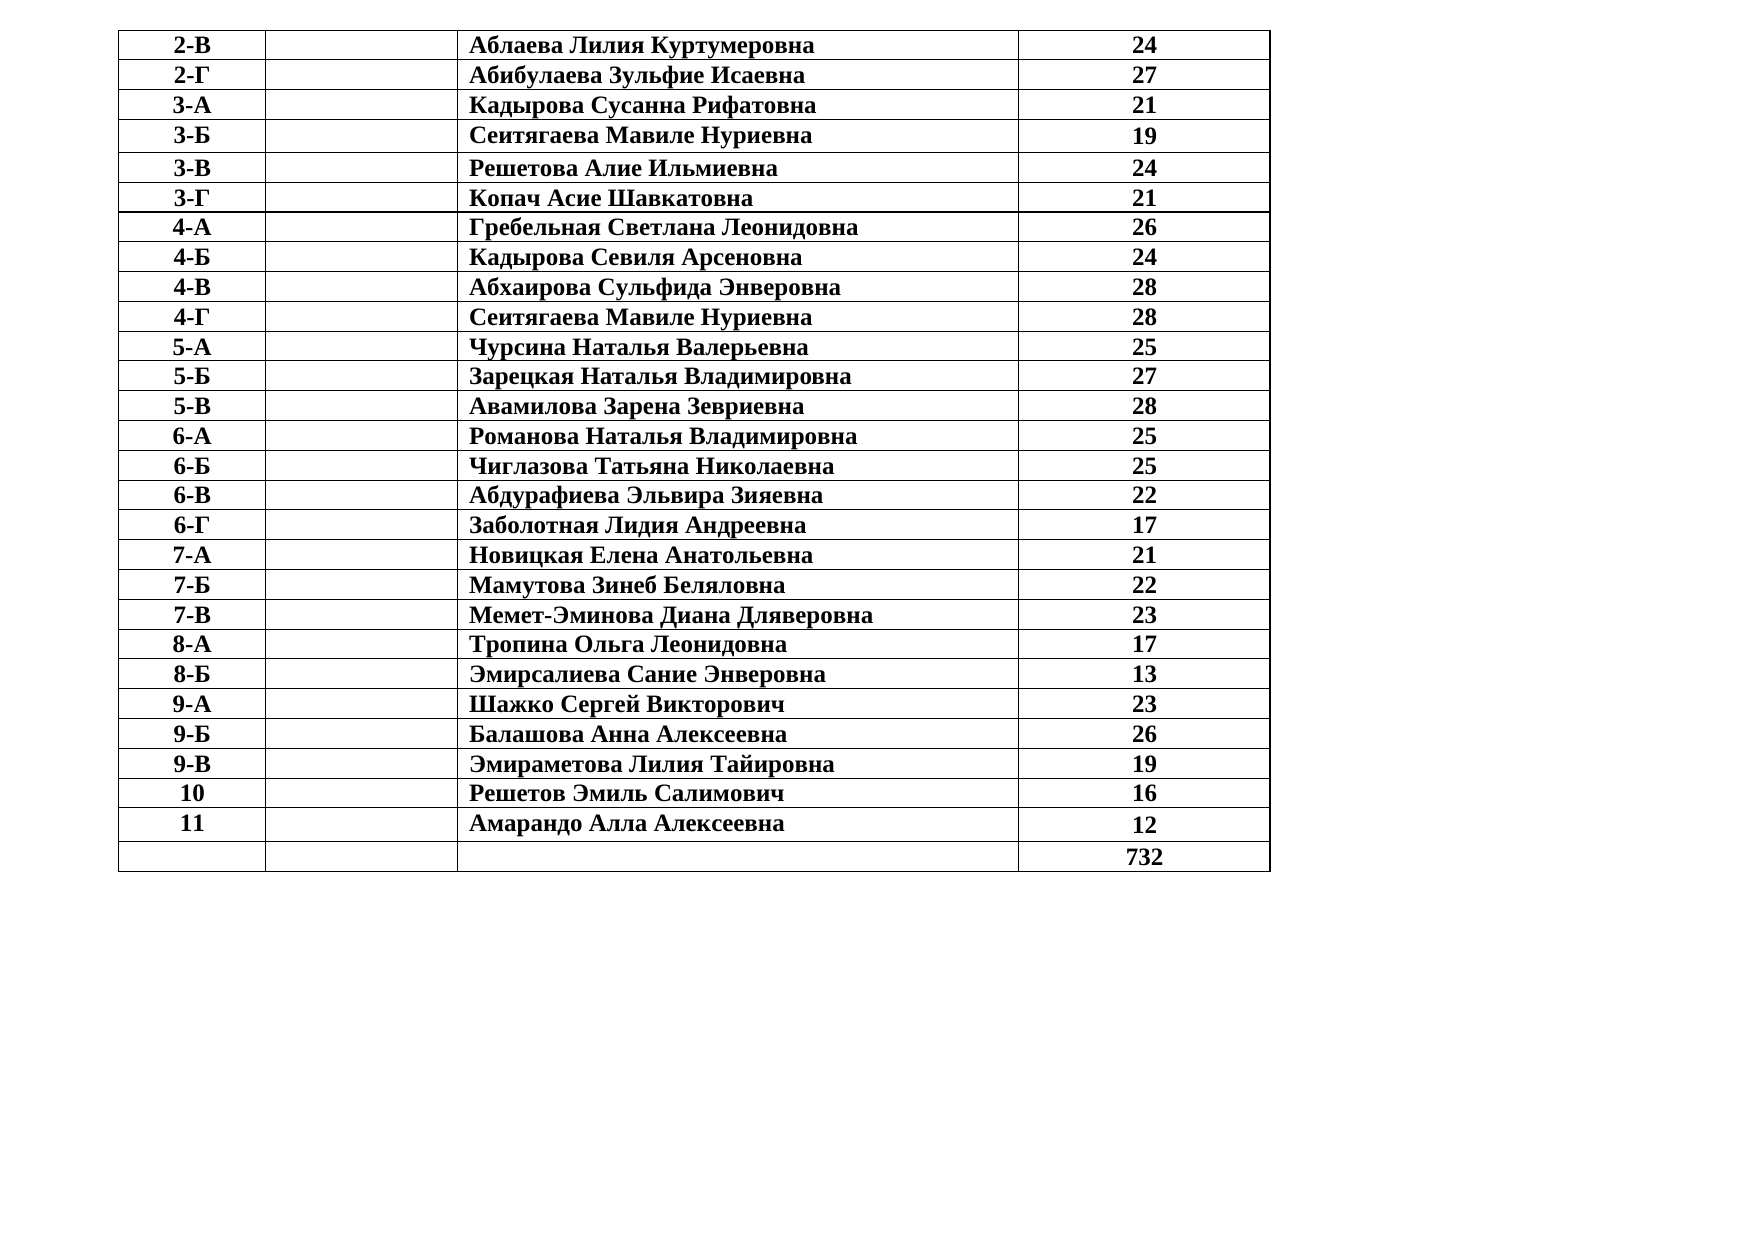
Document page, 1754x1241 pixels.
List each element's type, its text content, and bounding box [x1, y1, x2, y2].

table_cell [266, 842, 457, 871]
table_cell [266, 808, 457, 841]
table_cell 3-В [119, 153, 265, 182]
table_cell [266, 659, 457, 688]
table_cell Абхаирова Сульфида Энверовна [458, 272, 1018, 301]
table_cell 24 [1019, 153, 1269, 182]
table_cell 27 [1019, 361, 1269, 390]
table_cell 21 [1019, 90, 1269, 119]
table_cell 8-Б [119, 659, 265, 688]
table_cell Эмирсалиева Сание Энверовна [458, 659, 1018, 688]
table_cell 26 [1019, 719, 1269, 748]
table_cell Мемет-Эминова Диана Дляверовна [458, 600, 1018, 628]
table_cell 19 [1019, 749, 1269, 777]
table_cell 4-А [119, 213, 265, 241]
table_cell 6-В [119, 481, 265, 509]
table_cell 5-Б [119, 361, 265, 390]
table_cell [119, 842, 265, 871]
table_cell Зарецкая Наталья Владимировна [458, 361, 1018, 390]
table_cell [458, 842, 1018, 871]
table_cell [266, 481, 457, 509]
table_cell 23 [1019, 600, 1269, 628]
table_cell Заболотная Лидия Андреевна [458, 510, 1018, 539]
table_cell 6-А [119, 421, 265, 450]
table_cell 24 [1019, 31, 1269, 59]
table_cell [266, 120, 457, 152]
table_cell Копач Асие Шавкатовна [458, 183, 1018, 211]
table_cell [266, 600, 457, 628]
table_cell Амарандо Алла Алексеевна [458, 808, 1018, 841]
table_cell 3-Г [119, 183, 265, 211]
table_cell Гребельная Светлана Леонидовна [458, 213, 1018, 241]
table_cell 17 [1019, 630, 1269, 658]
table_cell 4-Б [119, 242, 265, 271]
table_cell 28 [1019, 302, 1269, 331]
table_cell Шажко Сергей Викторович [458, 689, 1018, 718]
table_cell 23 [1019, 689, 1269, 718]
table_cell [266, 272, 457, 301]
table_cell 9-В [119, 749, 265, 777]
table_cell Решетов Эмиль Салимович [458, 779, 1018, 807]
table_cell 7-Б [119, 570, 265, 599]
table_cell 26 [1019, 213, 1269, 241]
table_cell 3-А [119, 90, 265, 119]
table_cell 2-В [119, 31, 265, 59]
table_cell 9-А [119, 689, 265, 718]
table_cell 24 [1019, 242, 1269, 271]
table_cell [266, 540, 457, 569]
table_cell 4-В [119, 272, 265, 301]
table_cell [266, 183, 457, 211]
table_cell 12 [1019, 808, 1269, 841]
table_cell 28 [1019, 391, 1269, 420]
table_cell 7-А [119, 540, 265, 569]
table_cell [266, 510, 457, 539]
table_cell [266, 361, 457, 390]
table_cell Чиглазова Татьяна Николаевна [458, 451, 1018, 479]
table_cell [266, 213, 457, 241]
table_cell 2-Г [119, 60, 265, 89]
table_cell 7-В [119, 600, 265, 628]
table_cell 10 [119, 779, 265, 807]
table_cell Абдурафиева Эльвира Зияевна [458, 481, 1018, 509]
table_cell 16 [1019, 779, 1269, 807]
table_cell 3-Б [119, 120, 265, 152]
table_cell 22 [1019, 570, 1269, 599]
table_cell 19 [1019, 120, 1269, 152]
table_cell [266, 779, 457, 807]
table_cell [266, 570, 457, 599]
table_cell [266, 31, 457, 59]
table_cell Эмираметова Лилия Тайировна [458, 749, 1018, 777]
table_cell 13 [1019, 659, 1269, 688]
table_cell [266, 60, 457, 89]
table_cell 8-А [119, 630, 265, 658]
table_cell [266, 689, 457, 718]
table_cell Аблаева Лилия Куртумеровна [458, 31, 1018, 59]
table_cell 21 [1019, 540, 1269, 569]
table_cell [266, 451, 457, 479]
table_cell 4-Г [119, 302, 265, 331]
table_cell Сеитягаева Мавиле Нуриевна [458, 302, 1018, 331]
table_cell 5-А [119, 332, 265, 360]
table_cell Балашова Анна Алексеевна [458, 719, 1018, 748]
table_cell 28 [1019, 272, 1269, 301]
table_cell 21 [1019, 183, 1269, 211]
table_cell 11 [119, 808, 265, 841]
table_cell [266, 302, 457, 331]
table_cell 9-Б [119, 719, 265, 748]
table_cell Авамилова Зарена Зевриевна [458, 391, 1018, 420]
table_cell Новицкая Елена Анатольевна [458, 540, 1018, 569]
table_cell 27 [1019, 60, 1269, 89]
table_cell [266, 153, 457, 182]
table_cell 25 [1019, 451, 1269, 479]
table_cell 25 [1019, 421, 1269, 450]
table_cell [266, 719, 457, 748]
table_cell [266, 90, 457, 119]
table_cell 6-Г [119, 510, 265, 539]
table_cell 732 [1019, 842, 1269, 871]
table_cell [266, 332, 457, 360]
table_cell 17 [1019, 510, 1269, 539]
table_cell 5-В [119, 391, 265, 420]
table_cell [266, 749, 457, 777]
table_cell [266, 421, 457, 450]
table_cell Кадырова Севиля Арсеновна [458, 242, 1018, 271]
table_cell Романова Наталья Владимировна [458, 421, 1018, 450]
table_cell [266, 242, 457, 271]
table_cell 22 [1019, 481, 1269, 509]
table_cell Тропина Ольга Леонидовна [458, 630, 1018, 658]
table_cell Сеитягаева Мавиле Нуриевна [458, 120, 1018, 152]
table_cell 25 [1019, 332, 1269, 360]
table_cell [266, 630, 457, 658]
table_cell Абибулаева Зульфие Исаевна [458, 60, 1018, 89]
table_cell Чурсина Наталья Валерьевна [458, 332, 1018, 360]
table_cell Кадырова Сусанна Рифатовна [458, 90, 1018, 119]
table_cell 6-Б [119, 451, 265, 479]
table_cell Мамутова Зинеб Беляловна [458, 570, 1018, 599]
table_cell Решетова Алие Ильмиевна [458, 153, 1018, 182]
table_cell [266, 391, 457, 420]
